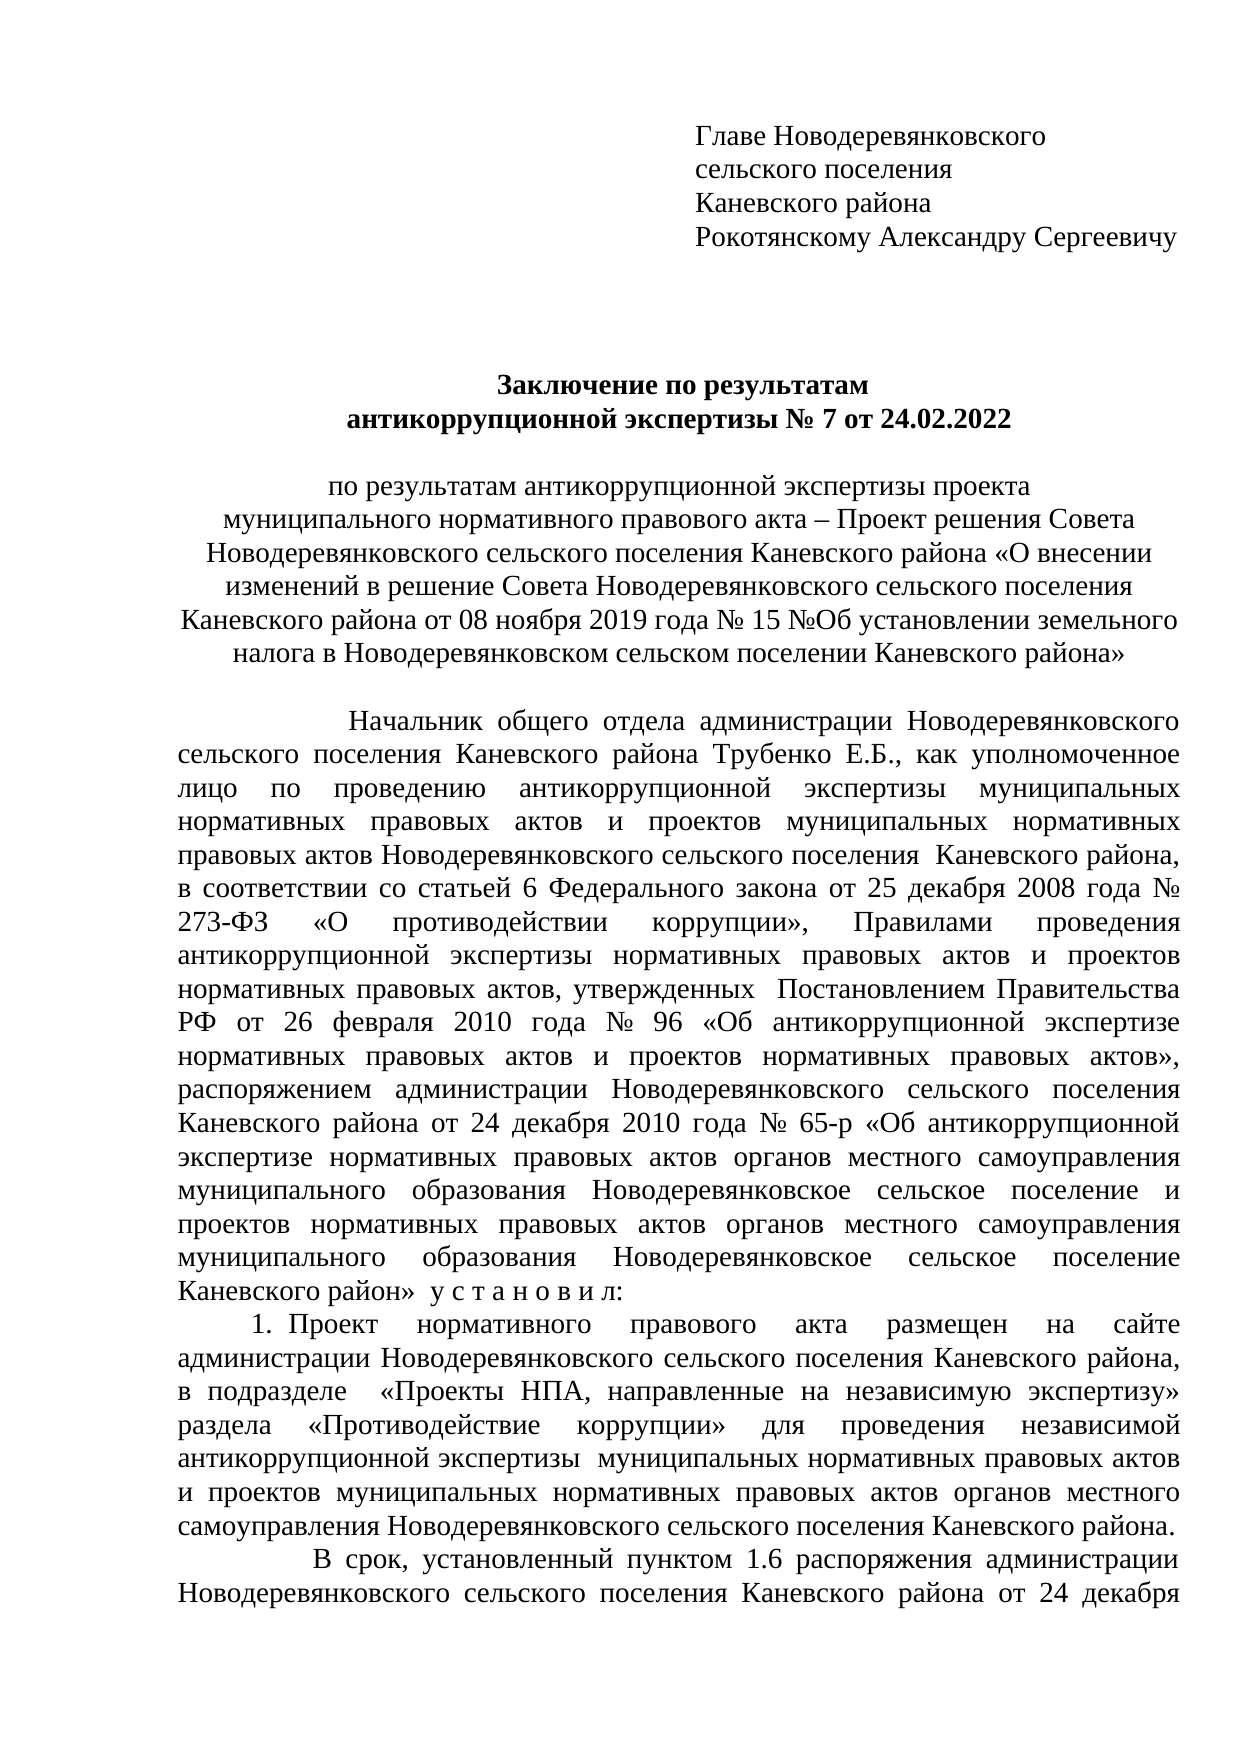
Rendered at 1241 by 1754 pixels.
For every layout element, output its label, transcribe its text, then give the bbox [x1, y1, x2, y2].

title муниципального нормативного правового акта – Проект решения Совета Новодеревянковского сельского поселения Каневского района «О внесении изменений в решение Совета Новодеревянковского сельского поселения Каневского района от 08 ноября 2019 года № 15 №Об установлении земельного налога в Новодеревянковском сельском поселении Каневского района» [177, 501, 1181, 669]
text антикоррупционной экспертизы № 7 от 24.02.2022 [177, 401, 1181, 434]
text Главе Новодеревянковского [177, 118, 1181, 152]
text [177, 1541, 1181, 1608]
text Рокотянскому Александру Сергеевичу [177, 219, 1181, 252]
text Заключение по результатам [177, 367, 1181, 401]
text Каневского района [177, 185, 1181, 219]
text сельского поселения [177, 152, 1181, 185]
text Начальник общего отдела администрации Новодеревянковского сельского поселения Каневского района Трубенко Е.Б., как уполномоченное лицо по проведению антикоррупционной экспертизы муниципальных нормативных правовых актов и проектов муниципальных нормативных правовых актов Новодеревянковского сельского поселения Каневского района, в соответствии со статьей 6 Федерального закона от 25 декабря 2008 года № 273-ФЗ «О противодействии коррупции», Правилами проведения антикоррупционной экспертизы нормативных правовых актов и проектов нормативных правовых актов, утвержденных Постановлением Правительства РФ от 26 февраля 2010 года № 96 «Об антикоррупционной экспертизе нормативных правовых актов и проектов нормативных правовых актов», распоряжением администрации Новодеревянковского сельского поселения Каневского района от 24 декабря 2010 года № 65-р «Об антикоррупционной экспертизе нормативных правовых актов органов местного самоуправления муниципального образования Новодеревянковское сельское поселение и проектов нормативных правовых актов органов местного самоуправления муниципального образования Новодеревянковское сельское поселение Каневского район» у с т а н о в и л: [177, 703, 1181, 1306]
subtitle по результатам антикоррупционной экспертизы проекта [177, 468, 1181, 501]
list Проект нормативного правового акта размещен на сайте администрации Новодеревянковского сельского поселения Каневского района, в подразделе «Проекты НПА, направленные на независимую экспертизу» раздела «Противодействие коррупции» для проведения независимой антикоррупционной экспертизы муниципальных нормативных правовых актов и проектов муниципальных нормативных правовых актов органов местного самоуправления Новодеревянковского сельского поселения Каневского района. [177, 1306, 1181, 1541]
